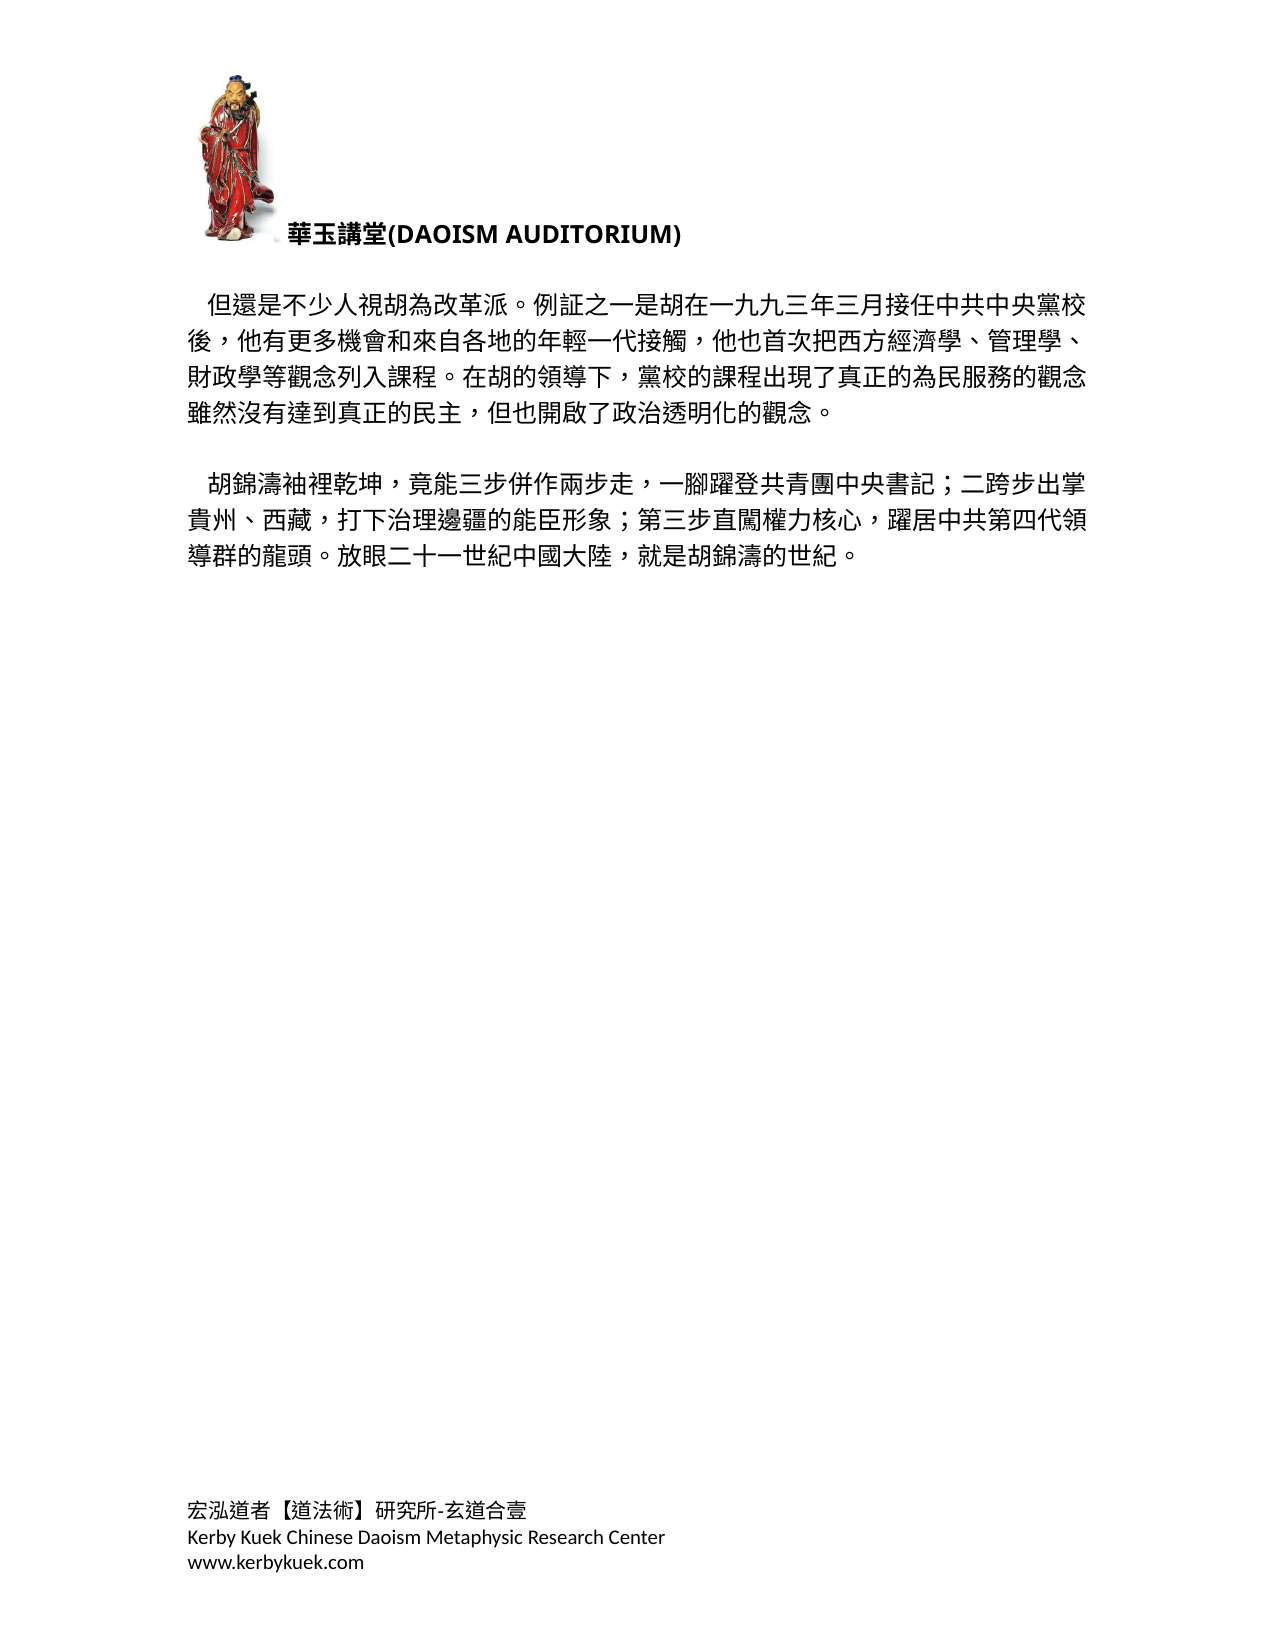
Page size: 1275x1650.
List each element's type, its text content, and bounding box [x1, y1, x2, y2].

picture [187, 75, 282, 244]
text 胡錦濤袖裡乾坤，竟能三步併作兩步走，一腳躍登共青團中央書記；二跨步出掌貴州、西藏，打下治理邊疆的能臣形象；第三步直闖權力核心，躍居中共第四代領導群的龍頭。放眼二十一世紀中國大陸，就是胡錦濤的世紀。 [187, 464, 1087, 573]
text 但還是不少人視胡為改革派。例証之一是胡在一九九三年三月接任中共中央黨校後，他有更多機會和來自各地的年輕一代接觸，他也首次把西方經濟學、管理學、財政學等觀念列入課程。在胡的領導下，黨校的課程出現了真正的為民服務的觀念雖然沒有達到真正的民主，但也開啟了政治透明化的觀念。 [187, 285, 1087, 430]
